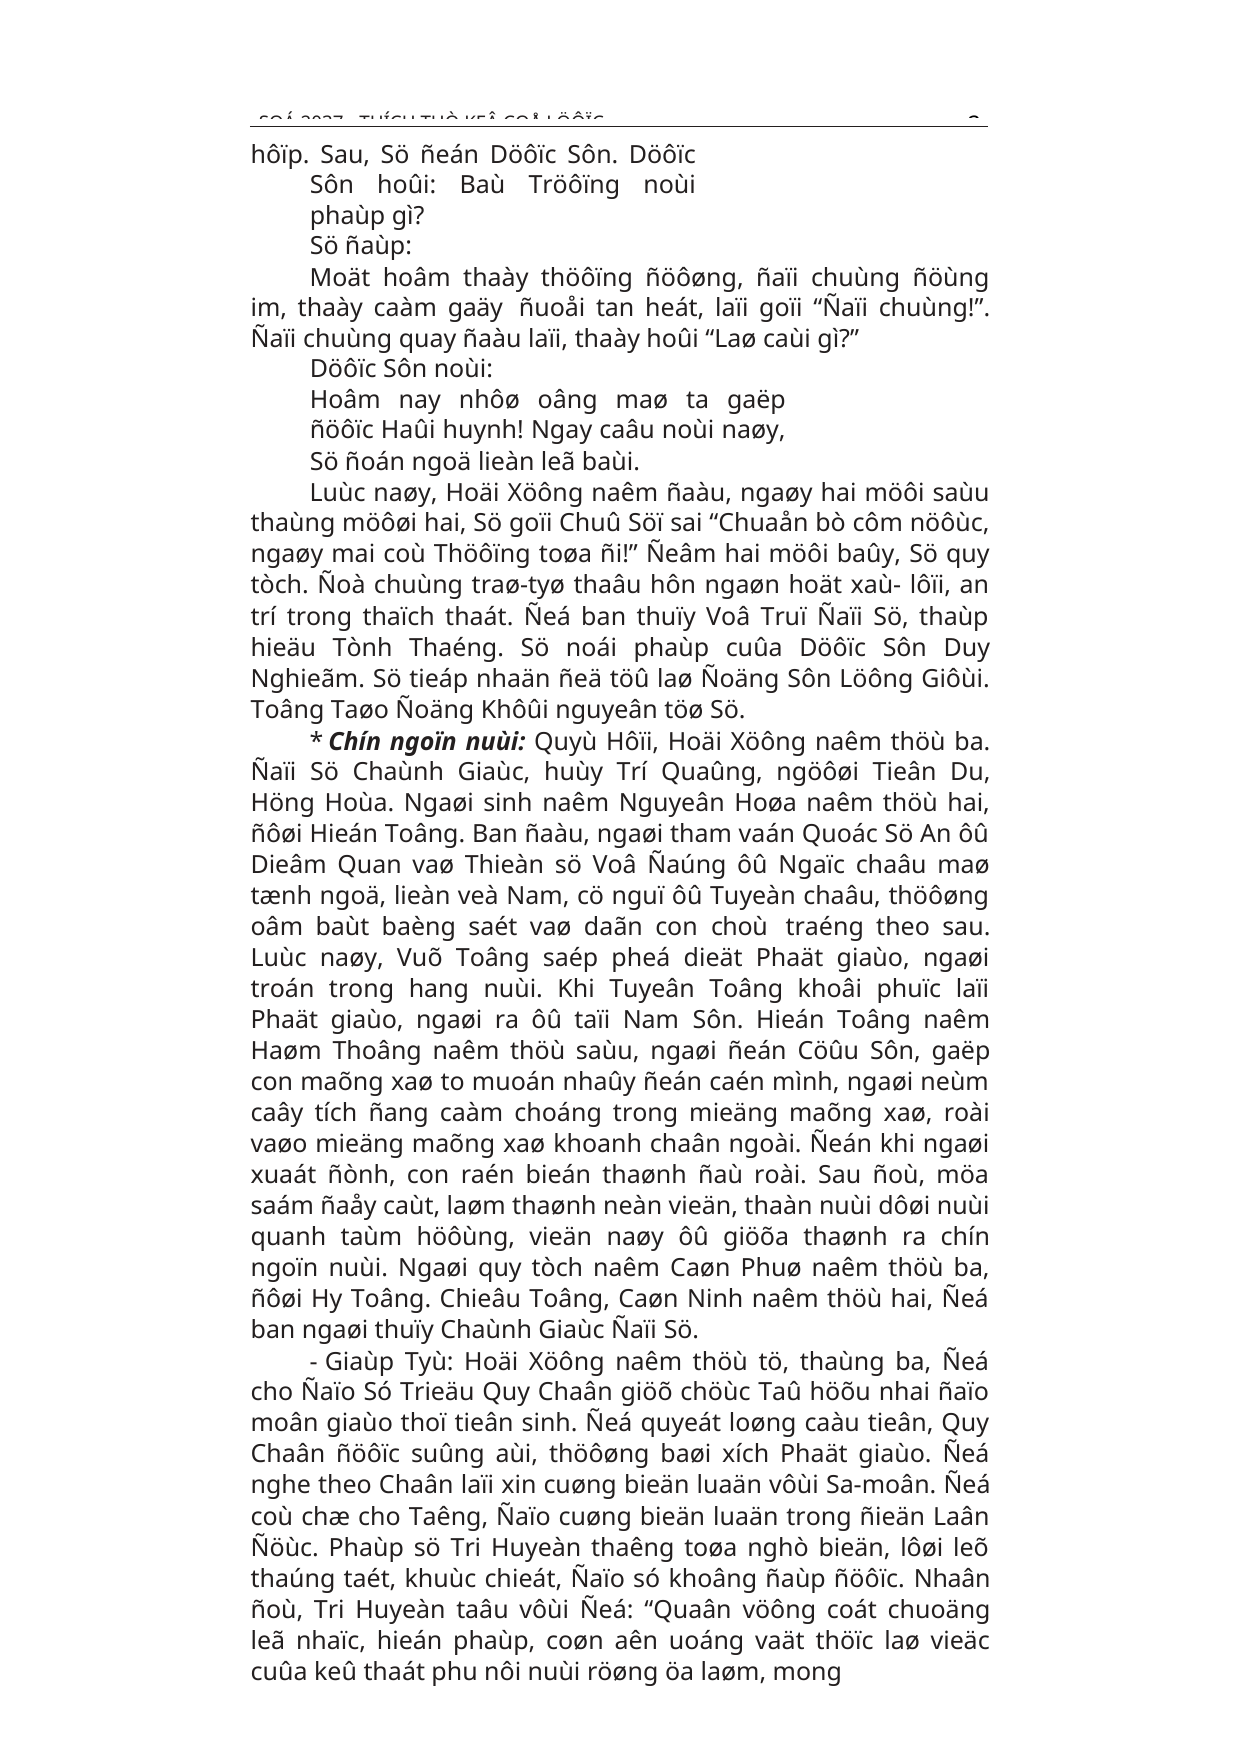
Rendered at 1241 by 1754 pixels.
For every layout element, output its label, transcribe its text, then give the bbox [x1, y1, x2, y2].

list Giaùp Tyù: Hoäi Xöông naêm thöù tö, thaùng ba, Ñeá cho Ñaïo Só Trieäu Quy Chaân giöõ chöùc Taû höõu nhai ñaïo moân giaùo thoï tieân sinh. Ñeá quyeát loøng caàu tieân, Quy Chaân ñöôïc suûng aùi, thöôøng baøi xích Phaät giaùo. Ñeá nghe theo Chaân laïi xin cuøng bieän luaän vôùi Sa-moân. Ñeá coù chæ cho Taêng, Ñaïo cuøng bieän luaän trong ñieän Laân Ñöùc. Phaùp sö Tri Huyeàn thaêng toøa nghò bieän, lôøi leõ thaúng taét, khuùc chieát, Ñaïo só khoâng ñaùp ñöôïc. Nhaân ñoù, Tri Huyeàn taâu vôùi Ñeá: “Quaân vöông coát chuoäng leã nhaïc, hieán phaùp, coøn aên uoáng vaät thöïc laø vieäc cuûa keû thaát phu nôi nuùi röøng öa laøm, mong [250, 1346, 990, 1687]
text Luùc naøy, Hoäi Xöông naêm ñaàu, ngaøy hai möôi saùu thaùng möôøi hai, Sö goïi Chuû Söï sai “Chuaån bò côm nöôùc, ngaøy mai coù Thöôïng toøa ñi!” Ñeâm hai möôi baûy, Sö quy tòch. Ñoà chuùng traø-tyø thaâu hôn ngaøn hoät xaù- lôïi, an trí trong thaïch thaát. Ñeá ban thuïy Voâ Truï Ñaïi Sö, thaùp hieäu Tònh Thaéng. Sö noái phaùp cuûa Döôïc Sôn Duy Nghieãm. Sö tieáp nhaän ñeä töû laø Ñoäng Sôn Löông Giôùi. Toâng Taøo Ñoäng Khôûi nguyeân töø Sö. [250, 477, 990, 725]
text Döôïc Sôn noùi: [309, 354, 1092, 383]
text Sö ñaùp: [309, 231, 1092, 260]
text Moät hoâm thaày thöôïng ñöôøng, ñaïi chuùng ñöùng im, thaày caàm gaäy ñuoåi tan heát, laïi goïi “Ñaïi chuùng!”. Ñaïi chuùng quay ñaàu laïi, thaày hoûi “Laø caùi gì?” [250, 261, 990, 354]
list Chín ngoïn nuùi: Quyù Hôïi, Hoäi Xöông naêm thöù ba. Ñaïi Sö Chaùnh Giaùc, huùy Trí Quaûng, ngöôøi Tieân Du, Höng Hoùa. Ngaøi sinh naêm Nguyeân Hoøa naêm thöù hai, ñôøi Hieán Toâng. Ban ñaàu, ngaøi tham vaán Quoác Sö An ôû Dieâm Quan vaø Thieàn sö Voâ Ñaúng ôû Ngaïc chaâu maø tænh ngoä, lieàn veà Nam, cö nguï ôû Tuyeàn chaâu, thöôøng oâm baùt baèng saét vaø daãn con choù traéng theo sau. Luùc naøy, Vuõ Toâng saép pheá dieät Phaät giaùo, ngaøi troán trong hang nuùi. Khi Tuyeân Toâng khoâi phuïc laïi Phaät giaùo, ngaøi ra ôû taïi Nam Sôn. Hieán Toâng naêm Haøm Thoâng naêm thöù saùu, ngaøi ñeán Cöûu Sôn, gaëp con maõng xaø to muoán nhaûy ñeán caén mình, ngaøi neùm caây tích ñang caàm choáng trong mieäng maõng xaø, roài vaøo mieäng maõng xaø khoanh chaân ngoài. Ñeán khi ngaøi xuaát ñònh, con raén bieán thaønh ñaù roài. Sau ñoù, möa saám ñaåy caùt, laøm thaønh neàn vieän, thaàn nuùi dôøi nuùi quanh taùm höôùng, vieän naøy ôû giöõa thaønh ra chín ngoïn nuùi. Ngaøi quy tòch naêm Caøn Phuø naêm thöù ba, ñôøi Hy Toâng. Chieâu Toâng, Caøn Ninh naêm thöù hai, Ñeá ban ngaøi thuïy Chaùnh Giaùc Ñaïi Sö. [250, 725, 990, 1346]
text Hoâm nay nhôø oâng maø ta gaëp ñöôïc Haûi huynh! Ngay caâu noùi naøy, Sö ñoán ngoä lieàn leã baùi. [309, 384, 786, 477]
text hôïp. Sau, Sö ñeán Döôïc Sôn. Döôïc Sôn hoûi: Baù Tröôïng noùi phaùp gì? [250, 138, 696, 231]
